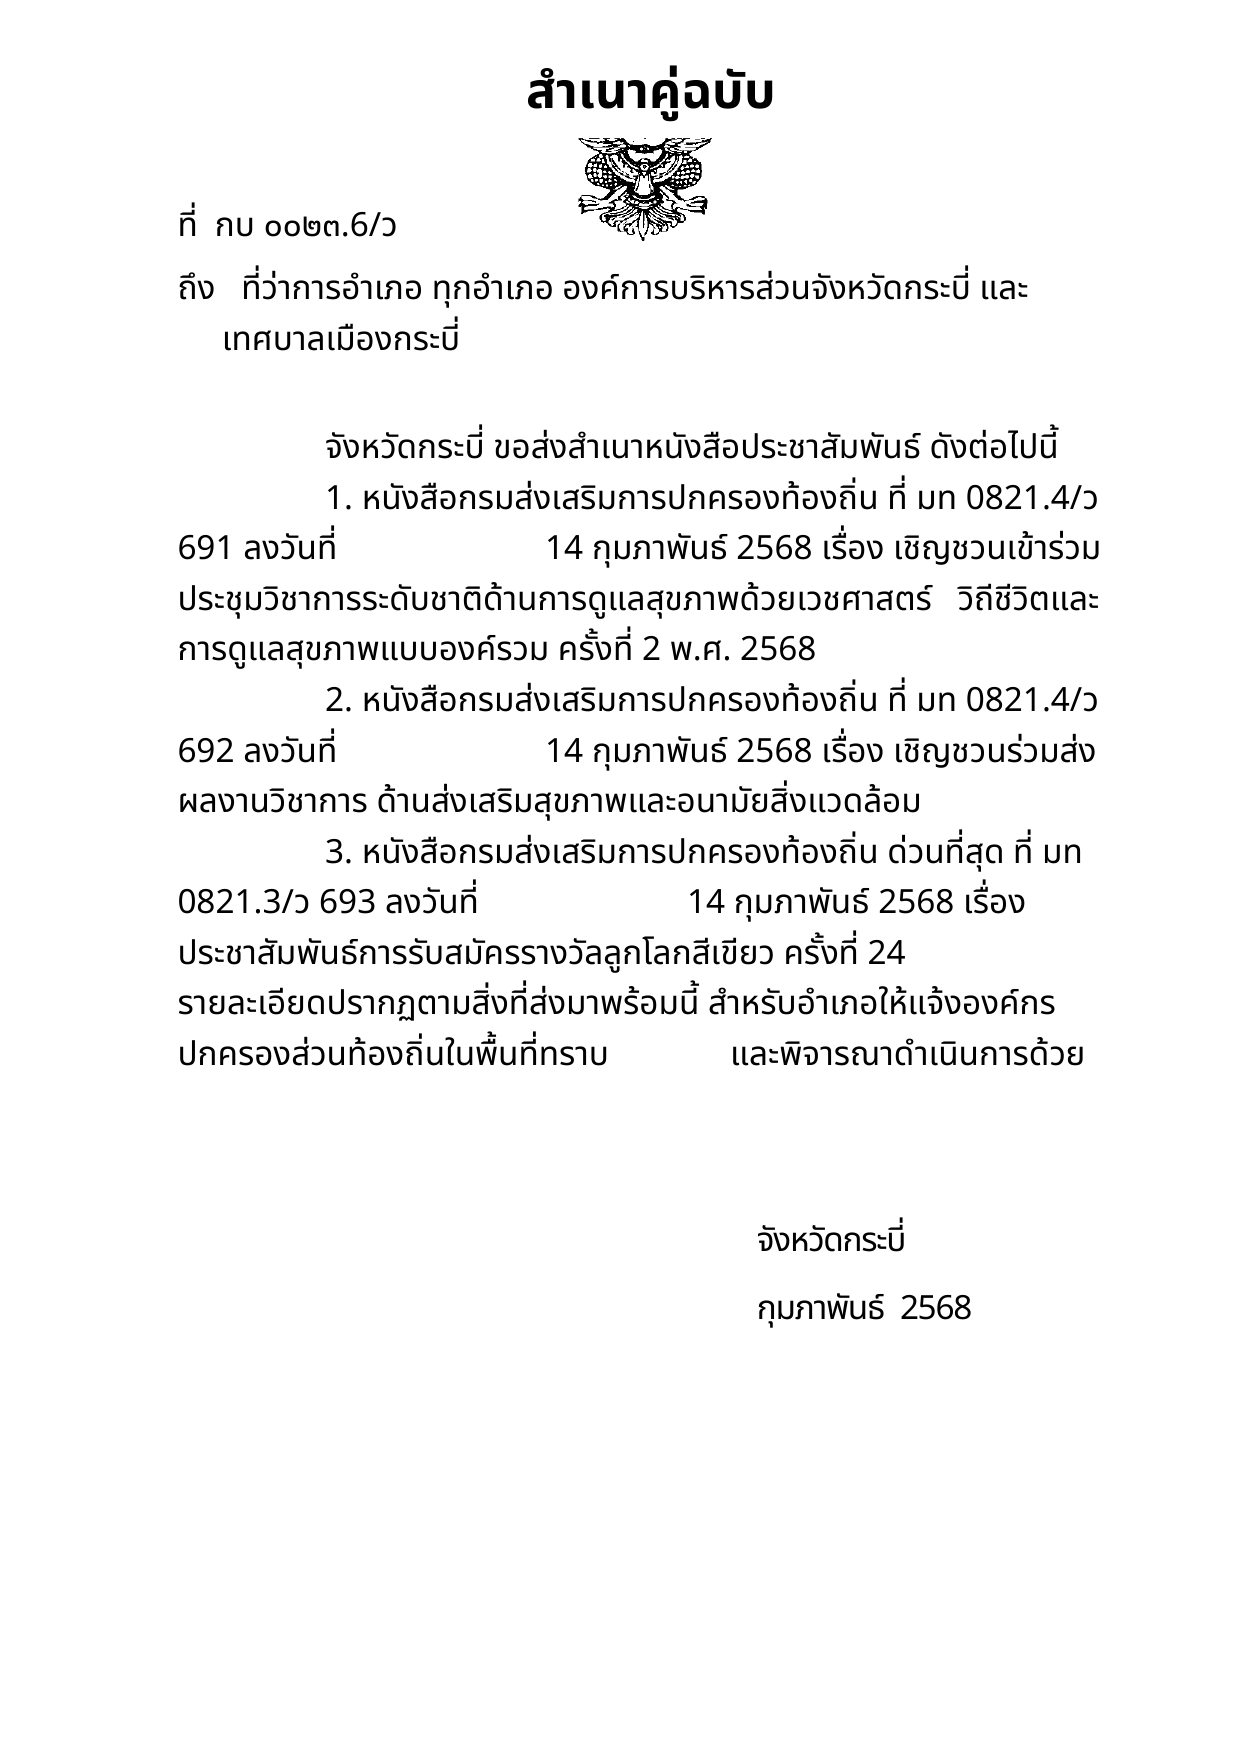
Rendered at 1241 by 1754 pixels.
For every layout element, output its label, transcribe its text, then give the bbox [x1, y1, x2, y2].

text จังหวัดกระบี่ ขอส่งสำเนาหนังสือประชาสัมพันธ์ ดังต่อไปนี้ [177, 423, 1117, 473]
text ที่ กบ ๐๐๒๓.6/ว [177, 201, 1197, 252]
text จังหวัดกระบี่ [177, 1216, 1117, 1267]
text 3. หนังสือกรมส่งเสริมการปกครองท้องถิ่น ด่วนที่สุด ที่ มท 0821.3/ว 693 ลงวันที่ 14 กุมภาพันธ์ 2568 เรื่อง ประชาสัมพันธ์การรับสมัครรางวัลลูกโลกสีเขียว ครั้งที่ 24 [177, 827, 1117, 979]
text 1. หนังสือกรมส่งเสริมการปกครองท้องถิ่น ที่ มท 0821.4/ว 691 ลงวันที่ 14 กุมภาพันธ์ 2568 เรื่อง เชิญชวนเข้าร่วมประชุมวิชาการระดับชาติด้านการดูแลสุขภาพด้วยเวชศาสตร์ วิถีชีวิตและการดูแลสุขภาพแบบองค์รวม ครั้งที่ 2 พ.ศ. 2568 [177, 473, 1117, 676]
text กุมภาพันธ์ 2568 [177, 1284, 1117, 1335]
text รายละเอียดปรากฏตามสิ่งที่ส่งมาพร้อมนี้ สำหรับอำเภอให้แจ้งองค์กรปกครองส่วนท้องถิ่นในพื้นที่ทราบ และพิจารณาดำเนินการด้วย [177, 979, 1117, 1080]
text ถึง ที่ว่าการอำเภอ ทุกอำเภอ องค์การบริหารส่วนจังหวัดกระบี่ และเทศบาลเมืองกระบี่ [177, 264, 1122, 365]
text 2. หนังสือกรมส่งเสริมการปกครองท้องถิ่น ที่ มท 0821.4/ว 692 ลงวันที่ 14 กุมภาพันธ์ 2568 เรื่อง เชิญชวนร่วมส่งผลงานวิชาการ ด้านส่งเสริมสุขภาพและอนามัยสิ่งแวดล้อม [177, 676, 1117, 827]
picture [552, 139, 740, 201]
